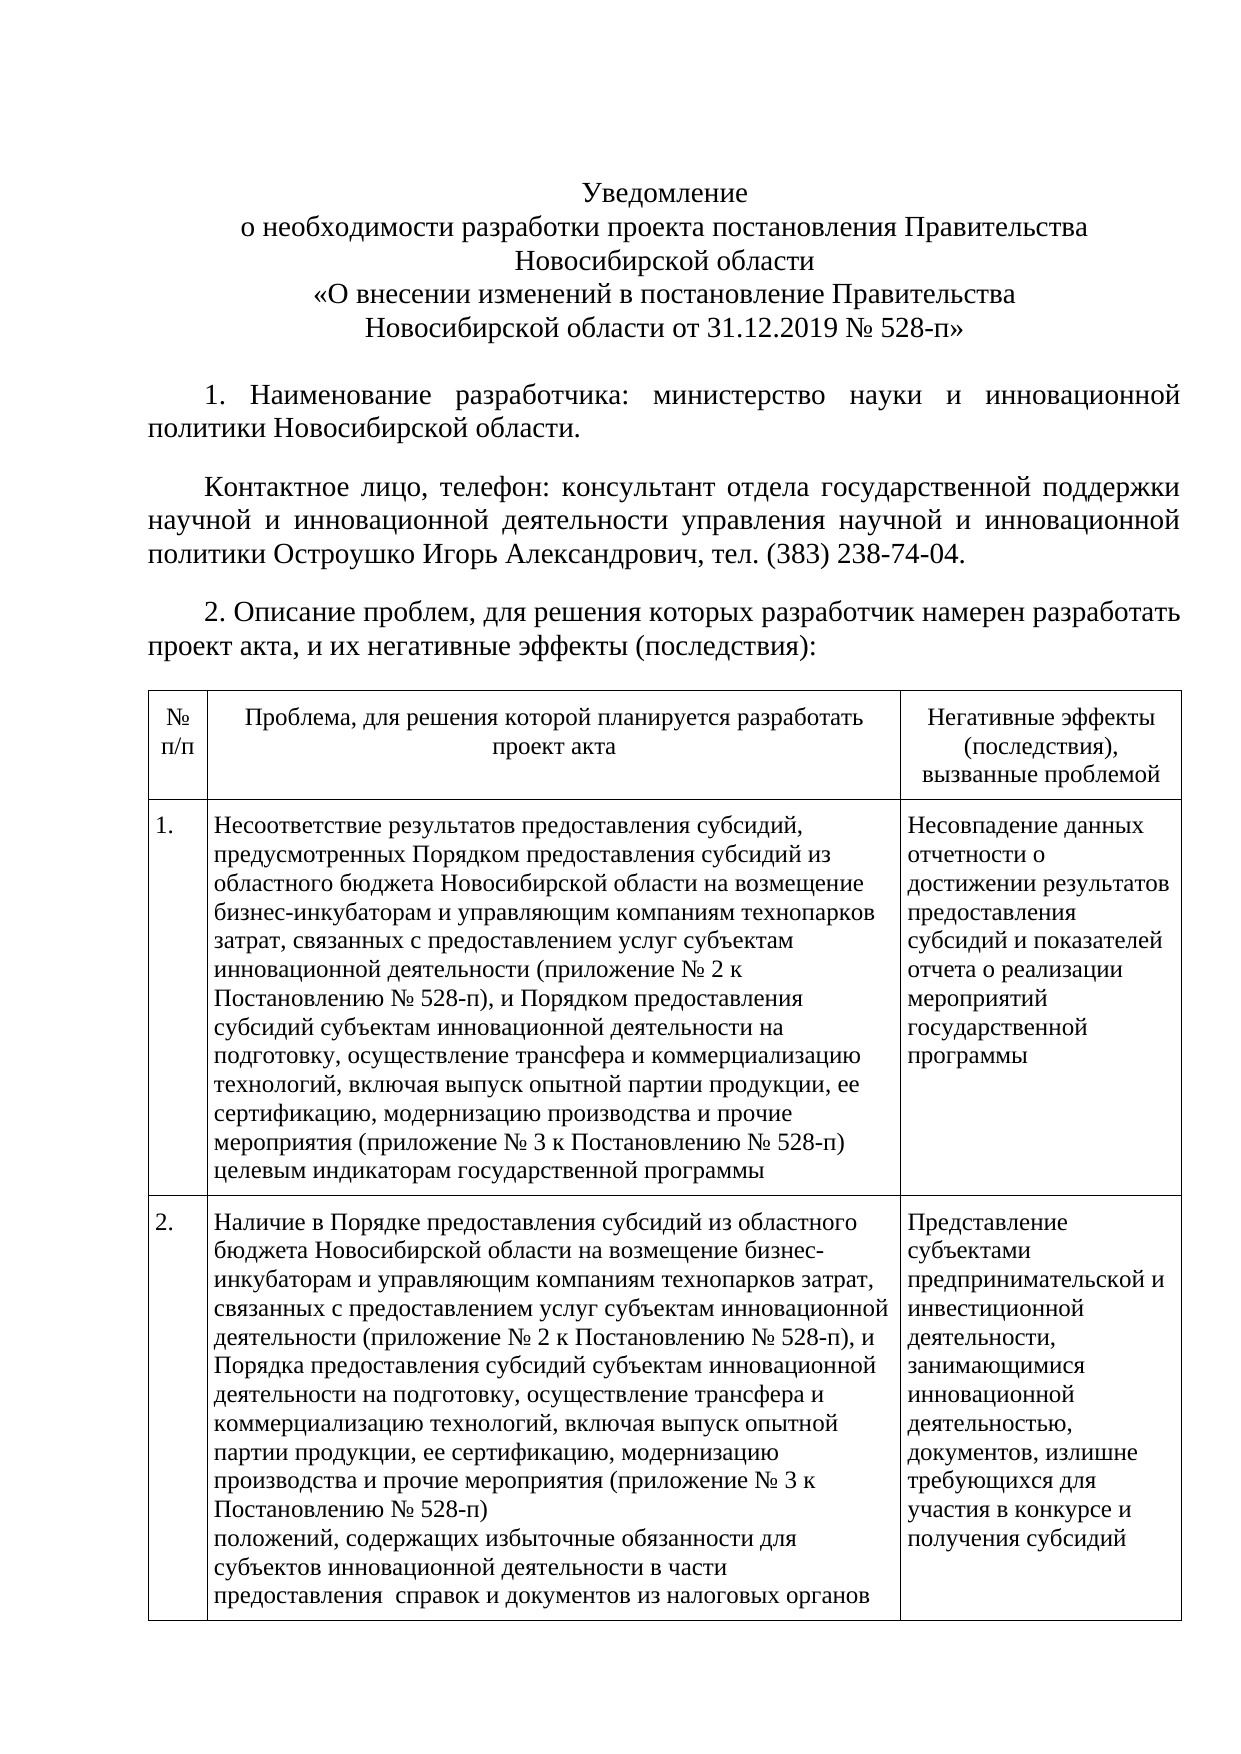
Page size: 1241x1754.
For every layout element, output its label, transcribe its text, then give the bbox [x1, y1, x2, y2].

text 2. Описание проблем, для решения которых разработчик намерен разработать проект акта, и их негативные эффекты (последствия): [148, 594, 1181, 662]
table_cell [901, 1196, 1181, 1620]
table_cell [208, 1196, 900, 1620]
table_header Проблема, для решения которой планируется разработать проект акта [208, 691, 900, 799]
text о необходимости разработки проекта постановления Правительства Новосибирской области [148, 209, 1181, 276]
table_header № п/п [149, 691, 207, 799]
text Новосибирской области от 31.12.2019 № 528-п» [148, 310, 1181, 343]
table_cell Несовпадение данных отчетности о достижении результатов предоставления субсидий и показателей отчета о реализации мероприятий государственной программы [901, 800, 1181, 1195]
text «О внесении изменений в постановление Правительства [148, 276, 1181, 310]
text Контактное лицо, телефон: консультант отдела государственной поддержки научной и инновационной деятельности управления научной и инновационной политики Остроушко Игорь Александрович, тел. (383) 238-74-04. [148, 469, 1181, 569]
table_cell 1. [149, 800, 207, 1195]
text Уведомление [148, 176, 1181, 209]
table_cell 2. [149, 1196, 207, 1620]
table_cell Несоответствие результатов предоставления субсидий, предусмотренных Порядком предоставления субсидий из областного бюджета Новосибирской области на возмещение бизнес-инкубаторам и управляющим компаниям технопарков затрат, связанных с предоставлением услуг субъектам инновационной деятельности (приложение № 2 к Постановлению № 528-п), и Порядком предоставления субсидий субъектам инновационной деятельности на подготовку, осуществление трансфера и коммерциализацию технологий, включая выпуск опытной партии продукции, ее сертификацию, модернизацию производства и прочие мероприятия (приложение № 3 к Постановлению № 528-п) целевым индикаторам государственной программы [208, 800, 900, 1195]
text 1. Наименование разработчика: министерство науки и инновационной политики Новосибирской области. [148, 377, 1181, 444]
table_header Негативные эффекты (последствия), вызванные проблемой [901, 691, 1181, 799]
